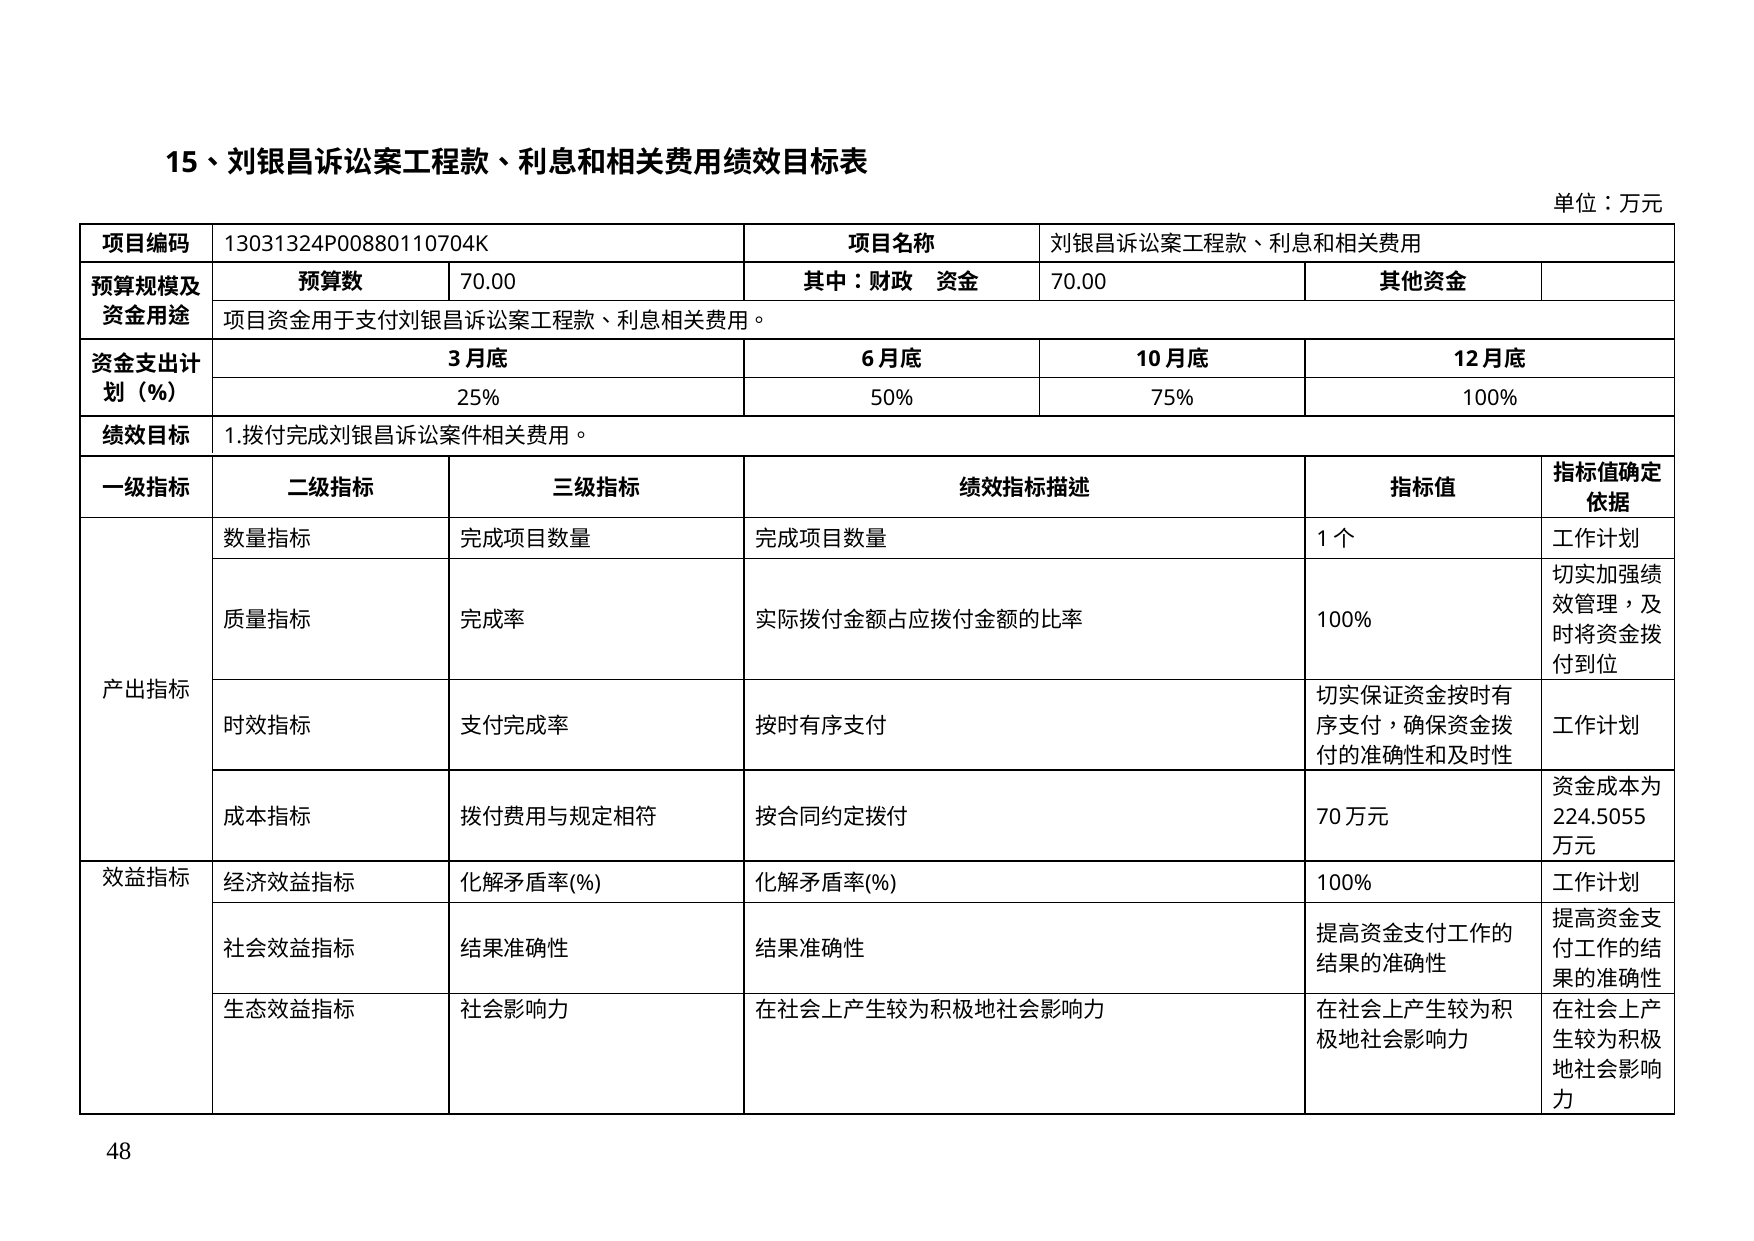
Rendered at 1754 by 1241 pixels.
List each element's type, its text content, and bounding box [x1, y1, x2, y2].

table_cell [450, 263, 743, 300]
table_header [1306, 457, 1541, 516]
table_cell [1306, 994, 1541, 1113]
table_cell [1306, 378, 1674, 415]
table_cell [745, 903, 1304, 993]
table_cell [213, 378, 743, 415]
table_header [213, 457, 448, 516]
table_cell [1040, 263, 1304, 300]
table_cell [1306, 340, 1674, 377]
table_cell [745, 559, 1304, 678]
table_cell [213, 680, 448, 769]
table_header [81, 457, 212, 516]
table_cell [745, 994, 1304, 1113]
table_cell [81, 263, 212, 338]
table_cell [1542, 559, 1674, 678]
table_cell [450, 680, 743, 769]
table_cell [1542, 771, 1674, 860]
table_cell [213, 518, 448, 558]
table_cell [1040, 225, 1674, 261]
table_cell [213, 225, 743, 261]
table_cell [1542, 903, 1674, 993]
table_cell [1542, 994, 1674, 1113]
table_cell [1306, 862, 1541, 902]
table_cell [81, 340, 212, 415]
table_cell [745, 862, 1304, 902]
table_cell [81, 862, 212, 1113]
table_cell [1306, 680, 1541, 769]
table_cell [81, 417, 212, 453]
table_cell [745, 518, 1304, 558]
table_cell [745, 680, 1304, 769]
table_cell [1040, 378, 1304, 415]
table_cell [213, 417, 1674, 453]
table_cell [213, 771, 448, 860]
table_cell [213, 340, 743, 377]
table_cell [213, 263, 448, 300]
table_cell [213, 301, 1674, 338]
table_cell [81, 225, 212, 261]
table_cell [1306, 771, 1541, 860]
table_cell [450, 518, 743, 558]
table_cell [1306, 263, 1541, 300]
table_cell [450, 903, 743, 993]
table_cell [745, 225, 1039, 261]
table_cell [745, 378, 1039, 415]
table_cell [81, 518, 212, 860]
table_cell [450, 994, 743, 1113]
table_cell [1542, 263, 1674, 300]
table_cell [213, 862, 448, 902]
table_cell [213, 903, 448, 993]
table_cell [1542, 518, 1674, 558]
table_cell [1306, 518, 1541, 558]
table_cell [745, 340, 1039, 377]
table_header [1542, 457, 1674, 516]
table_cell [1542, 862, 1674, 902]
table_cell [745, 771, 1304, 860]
text 15、刘银昌诉讼案工程款、利息和相关费用绩效目标表 [106, 142, 1648, 181]
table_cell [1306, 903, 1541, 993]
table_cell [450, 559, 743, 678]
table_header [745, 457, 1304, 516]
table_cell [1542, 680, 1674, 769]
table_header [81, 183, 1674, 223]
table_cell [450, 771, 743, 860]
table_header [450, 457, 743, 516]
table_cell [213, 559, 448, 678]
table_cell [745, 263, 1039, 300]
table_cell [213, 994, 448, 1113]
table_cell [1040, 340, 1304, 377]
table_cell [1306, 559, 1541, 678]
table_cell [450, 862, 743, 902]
